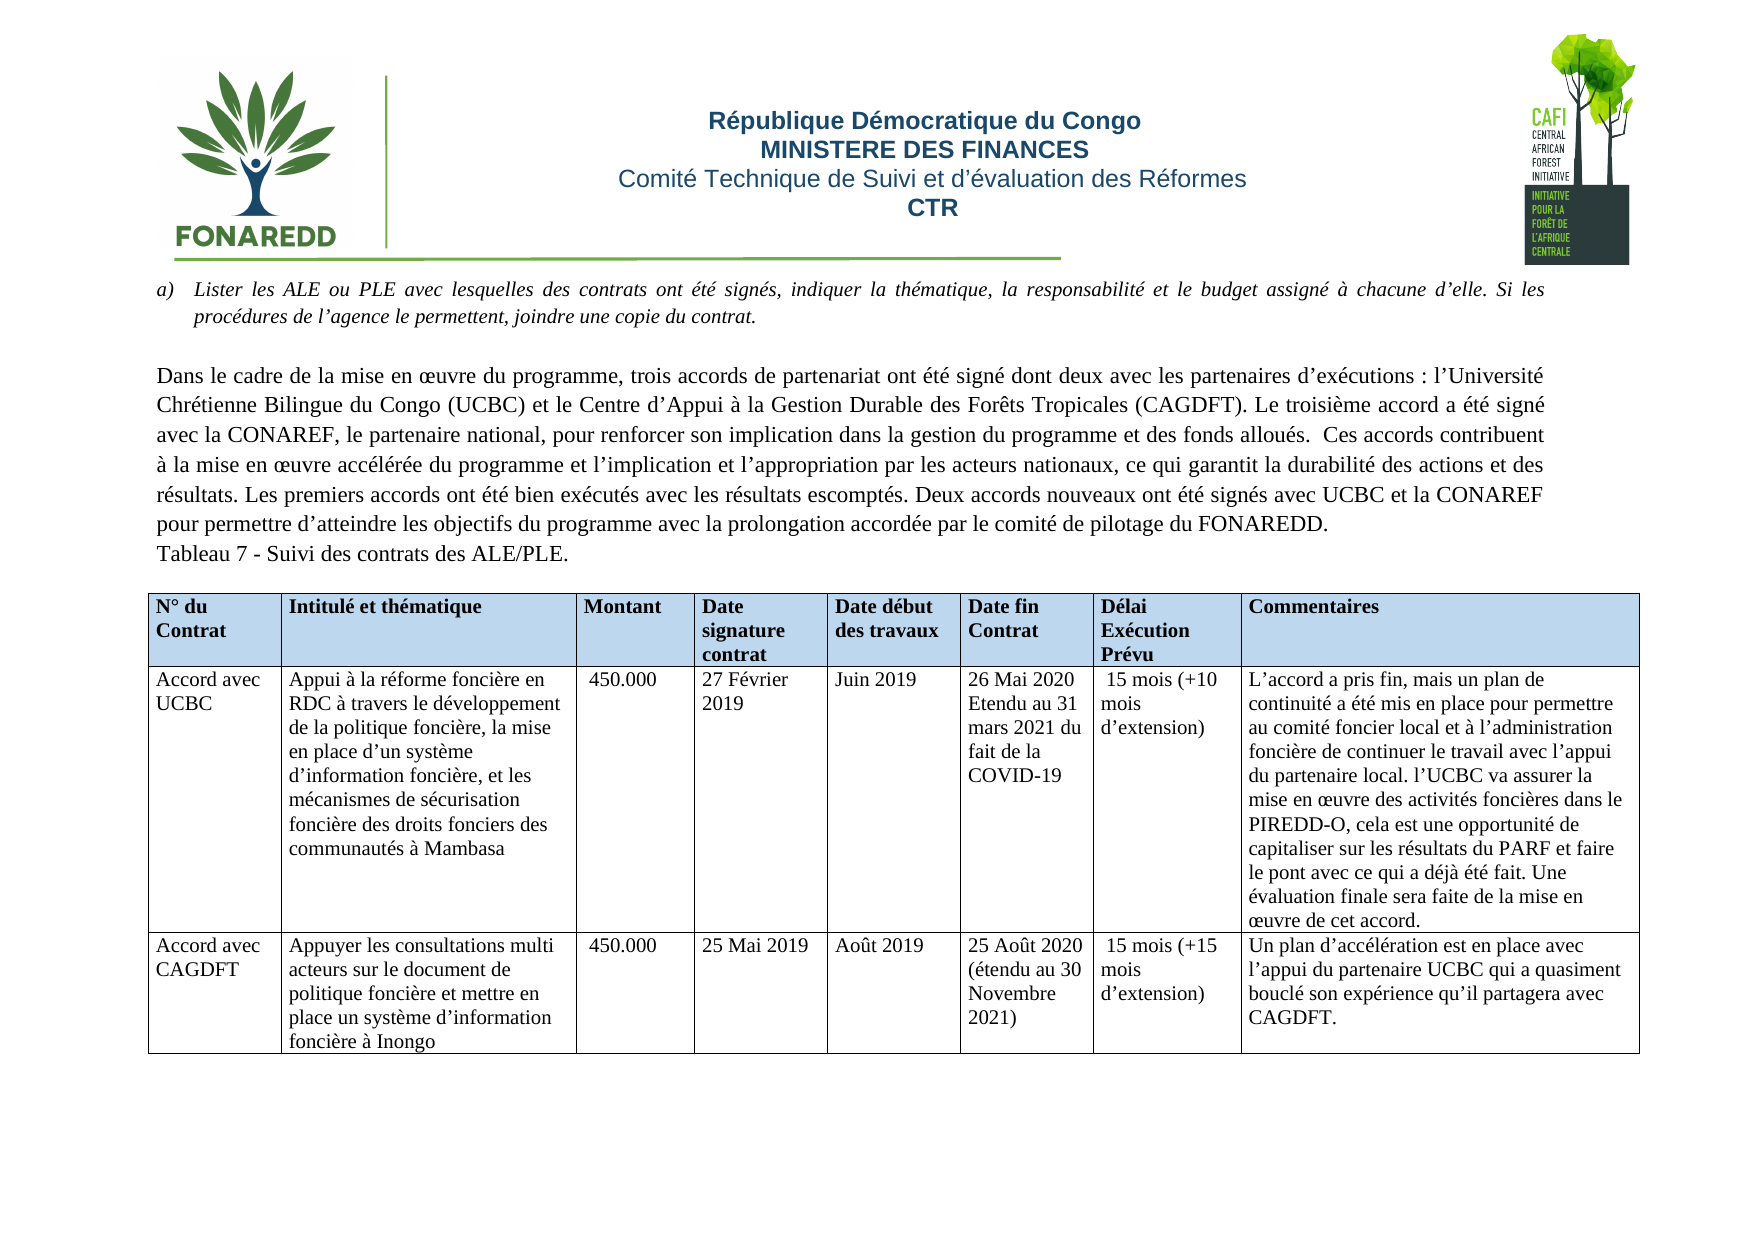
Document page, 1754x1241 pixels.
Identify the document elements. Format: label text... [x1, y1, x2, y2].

table_cell Juin 2019 [828, 667, 960, 932]
table_cell 15 mois (+10 mois d’extension) [1094, 667, 1241, 932]
list Lister les ALE ou PLE avec lesquelles des contrats ont été signés, indiquer la thématique, la responsabilité et le budget assigné à chacune d’elle. Si les procédures de l’agence le permettent, joindre une copie du contrat. [156, 277, 1547, 328]
table_cell Août 2019 [828, 933, 960, 1053]
table_cell 450.000 [577, 933, 694, 1053]
table_header Montant [577, 594, 694, 666]
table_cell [961, 933, 1093, 1053]
table_cell Appui à la réforme foncière en RDC à travers le développement de la politique foncière, la mise en place d’un système d’information foncière, et les mécanismes de sécurisation foncière des droits fonciers des communautés à Mambasa [282, 667, 576, 932]
table_cell Accord avec CAGDFT [149, 933, 281, 1053]
table_cell Accord avec UCBC [149, 667, 281, 932]
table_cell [1242, 933, 1639, 1053]
table_header Commentaires [1242, 594, 1639, 666]
table_cell 450.000 [577, 667, 694, 932]
table_cell 27 Février 2019 [695, 667, 827, 932]
table_cell 26 Mai 2020 Etendu au 31 mars 2021 du fait de la COVID-19 [961, 667, 1093, 932]
table_header Date début des travaux [828, 594, 960, 666]
table_header Date fin Contrat [961, 594, 1093, 666]
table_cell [282, 933, 576, 1053]
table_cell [1094, 933, 1241, 1053]
table_header Intitulé et thématique [282, 594, 576, 666]
picture [1517, 25, 1637, 270]
picture [155, 50, 357, 255]
table_cell 25 Mai 2019 [695, 933, 827, 1053]
table_header Délai Exécution Prévu [1094, 594, 1241, 666]
table_header N° du Contrat [149, 594, 281, 666]
table_header Date signature contrat [695, 594, 827, 666]
text Dans le cadre de la mise en œuvre du programme, trois accords de partenariat ont été signé dont deux avec les partenaires d’exécutions : l’Université Chrétienne Bilingue du Congo (UCBC) et le Centre d’Appui à la Gestion Durable des Forêts Tropicales (CAGDFT). Le troisième accord a été signé avec la CONAREF, le partenaire national, pour renforcer son implication dans la gestion du programme et des fonds alloués. Ces accords contribuent à la mise en œuvre accélérée du programme et l’implication et l’appropriation par les acteurs nationaux, ce qui garantit la durabilité des actions et des résultats. Les premiers accords ont été bien exécutés avec les résultats escomptés. Deux accords nouveaux ont été signés avec UCBC et la CONAREF pour permettre d’atteindre les objectifs du programme avec la prolongation accordée par le comité de pilotage du FONAREDD. [156, 362, 1547, 537]
text Tableau 7 - Suivi des contrats des ALE/PLE. [156, 541, 1547, 567]
table_cell L’accord a pris fin, mais un plan de continuité a été mis en place pour permettre au comité foncier local et à l’administration foncière de continuer le travail avec l’appui du partenaire local. l’UCBC va assurer la mise en œuvre des activités foncières dans le PIREDD-O, cela est une opportunité de capitaliser sur les résultats du PARF et faire le pont avec ce qui a déjà été fait. Une évaluation finale sera faite de la mise en œuvre de cet accord. [1242, 667, 1639, 932]
